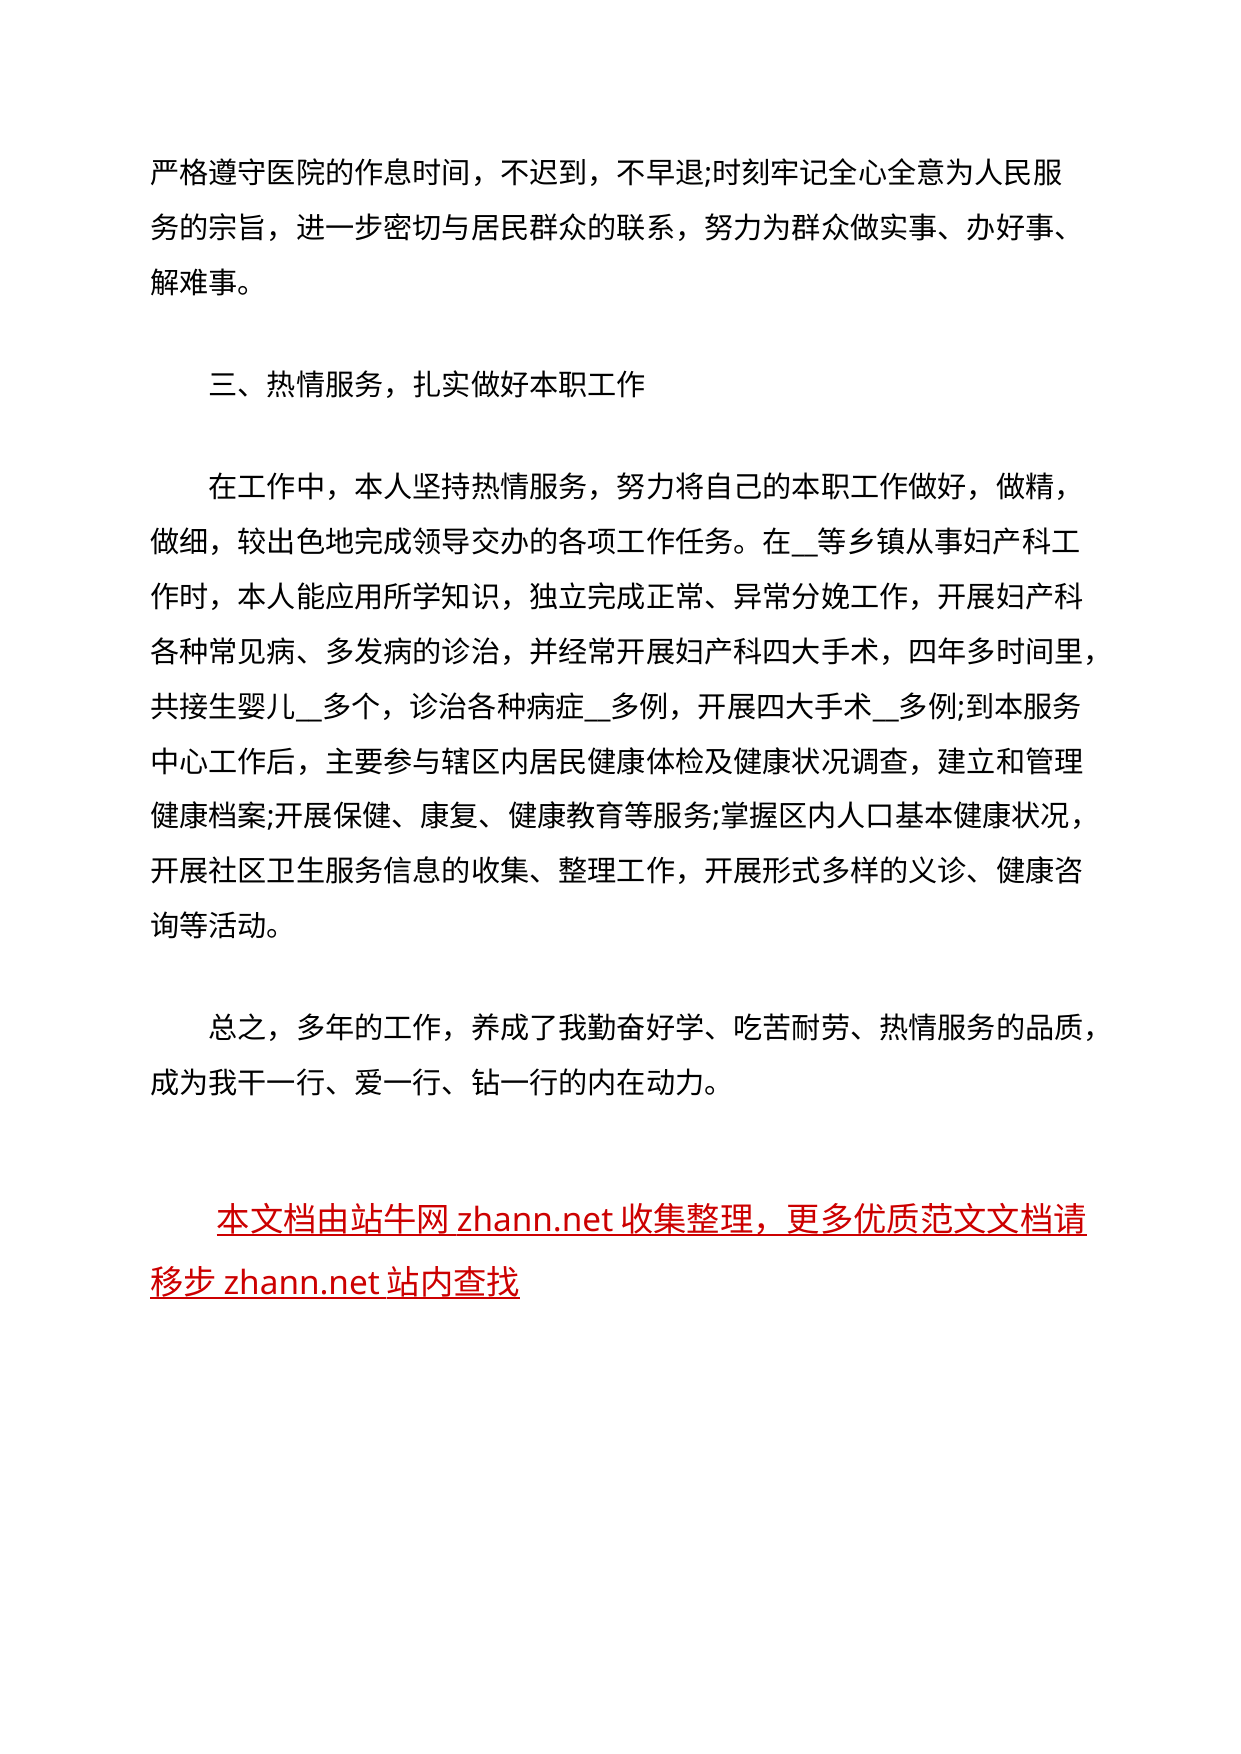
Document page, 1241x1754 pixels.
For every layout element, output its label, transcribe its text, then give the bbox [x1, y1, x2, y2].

text 总之，多年的工作，养成了我勤奋好学、吃苦耐劳、热情服务的品质，成为我干一行、爱一行、钻一行的内在动力。 [150, 1005, 1090, 1102]
text 三、热情服务，扎实做好本职工作 [150, 362, 1090, 404]
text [150, 150, 1090, 302]
text 本文档由站牛网zhann.net收集整理，更多优质范文文档请移步zhann.net站内查找 [150, 1193, 1090, 1304]
text 在工作中，本人坚持热情服务，努力将自己的本职工作做好，做精，做细，较出色地完成领导交办的各项工作任务。在__等乡镇从事妇产科工作时，本人能应用所学知识，独立完成正常、异常分娩工作，开展妇产科各种常见病、多发病的诊治，并经常开展妇产科四大手术，四年多时间里，共接生婴儿__多个，诊治各种病症__多例，开展四大手术__多例;到本服务中心工作后，主要参与辖区内居民健康体检及健康状况调查，建立和管理健康档案;开展保健、康复、健康教育等服务;掌握区内人口基本健康状况，开展社区卫生服务信息的收集、整理工作，开展形式多样的义诊、健康咨询等活动。 [150, 463, 1090, 945]
